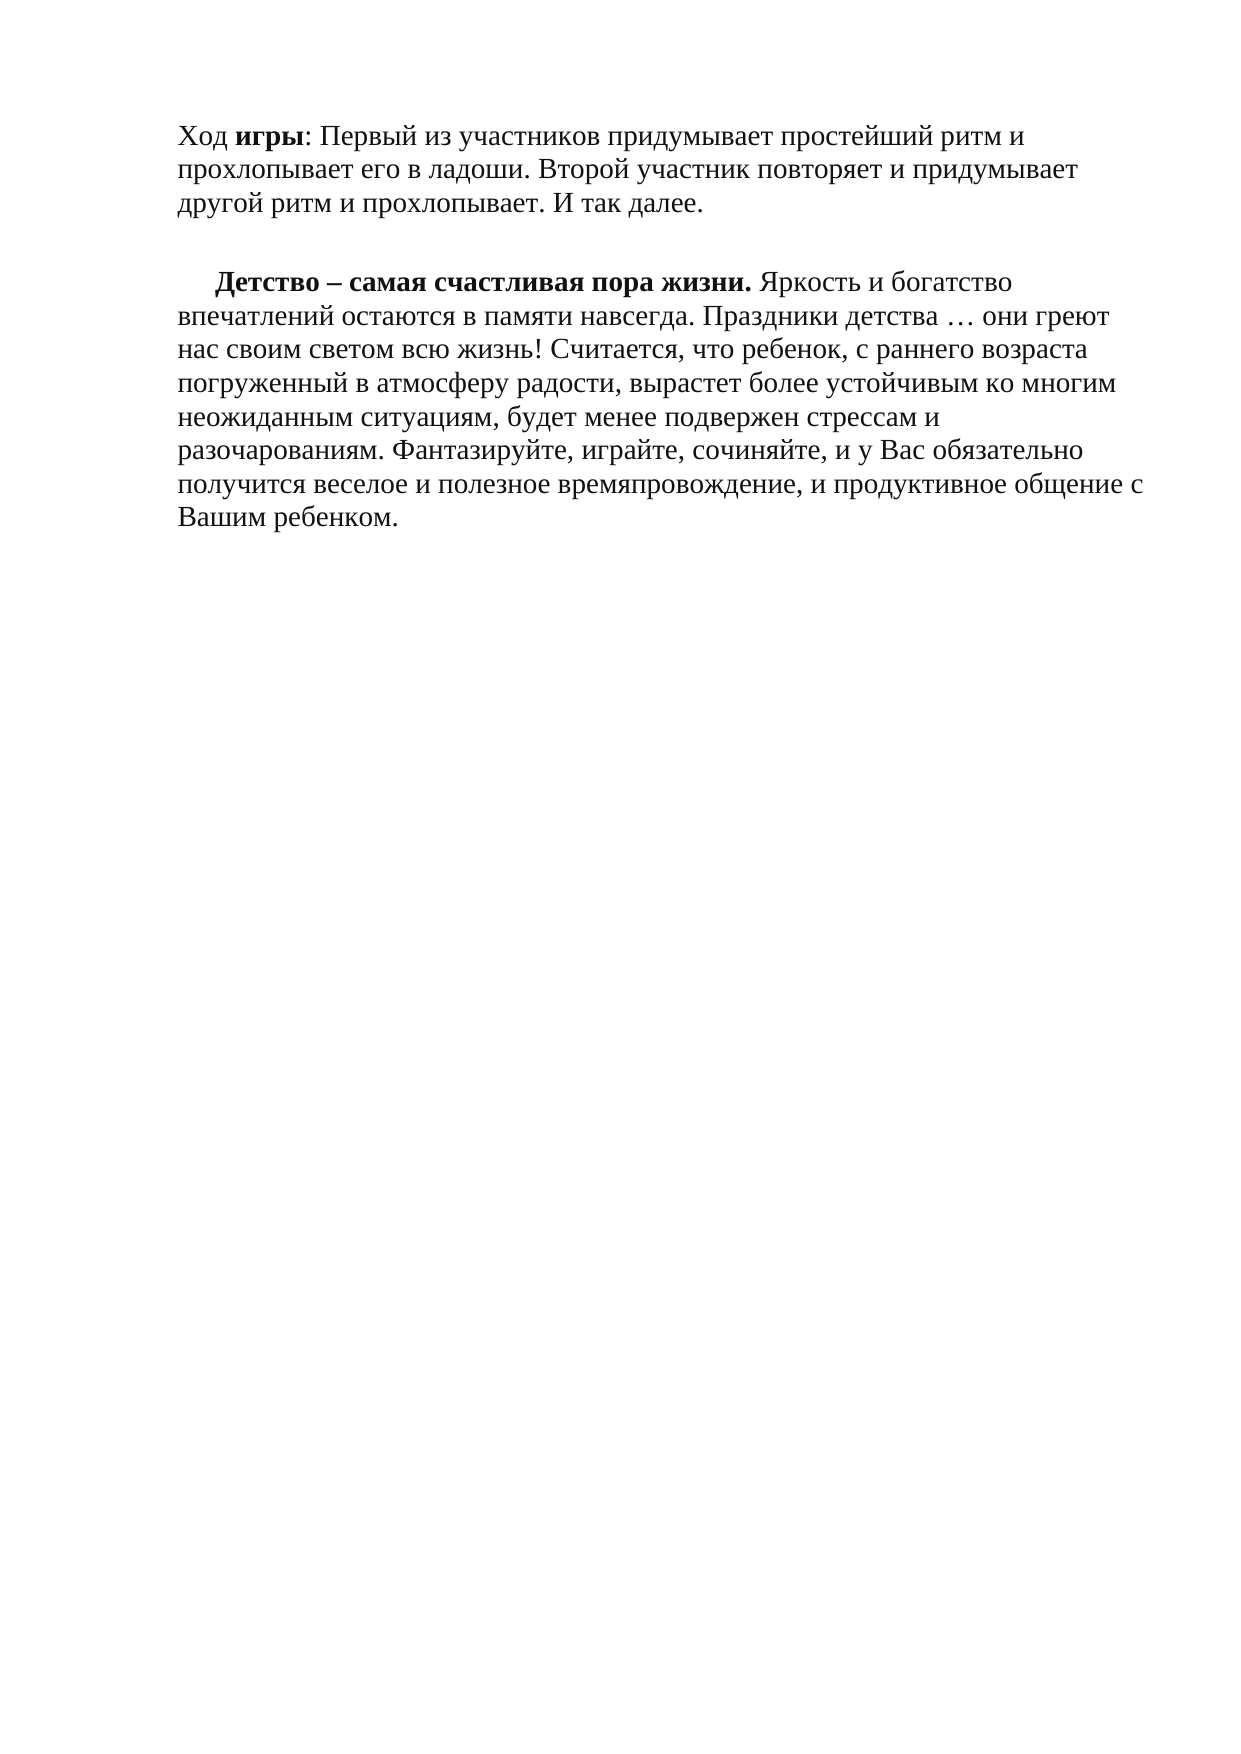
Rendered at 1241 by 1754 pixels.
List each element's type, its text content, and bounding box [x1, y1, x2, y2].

text Ход игры: Первый из участников придумывает простейший ритм и прохлопывает его в ладоши. Второй участник повторяет и придумывает другой ритм и прохлопывает. И так далее. [177, 118, 1152, 219]
text Детство – самая счастливая пора жизни. Яркость и богатство впечатлений остаются в памяти навсегда. Праздники детства … они греют нас своим светом всю жизнь! Считается, что ребенок, с раннего возраста погруженный в атмосферу радости, вырастет более устойчивым ко многим неожиданным ситуациям, будет менее подвержен стрессам и разочарованиям. Фантазируйте, играйте, сочиняйте, и у Вас обязательно получится веселое и полезное времяпровождение, и продуктивное общение с Вашим ребенком. [177, 264, 1152, 533]
